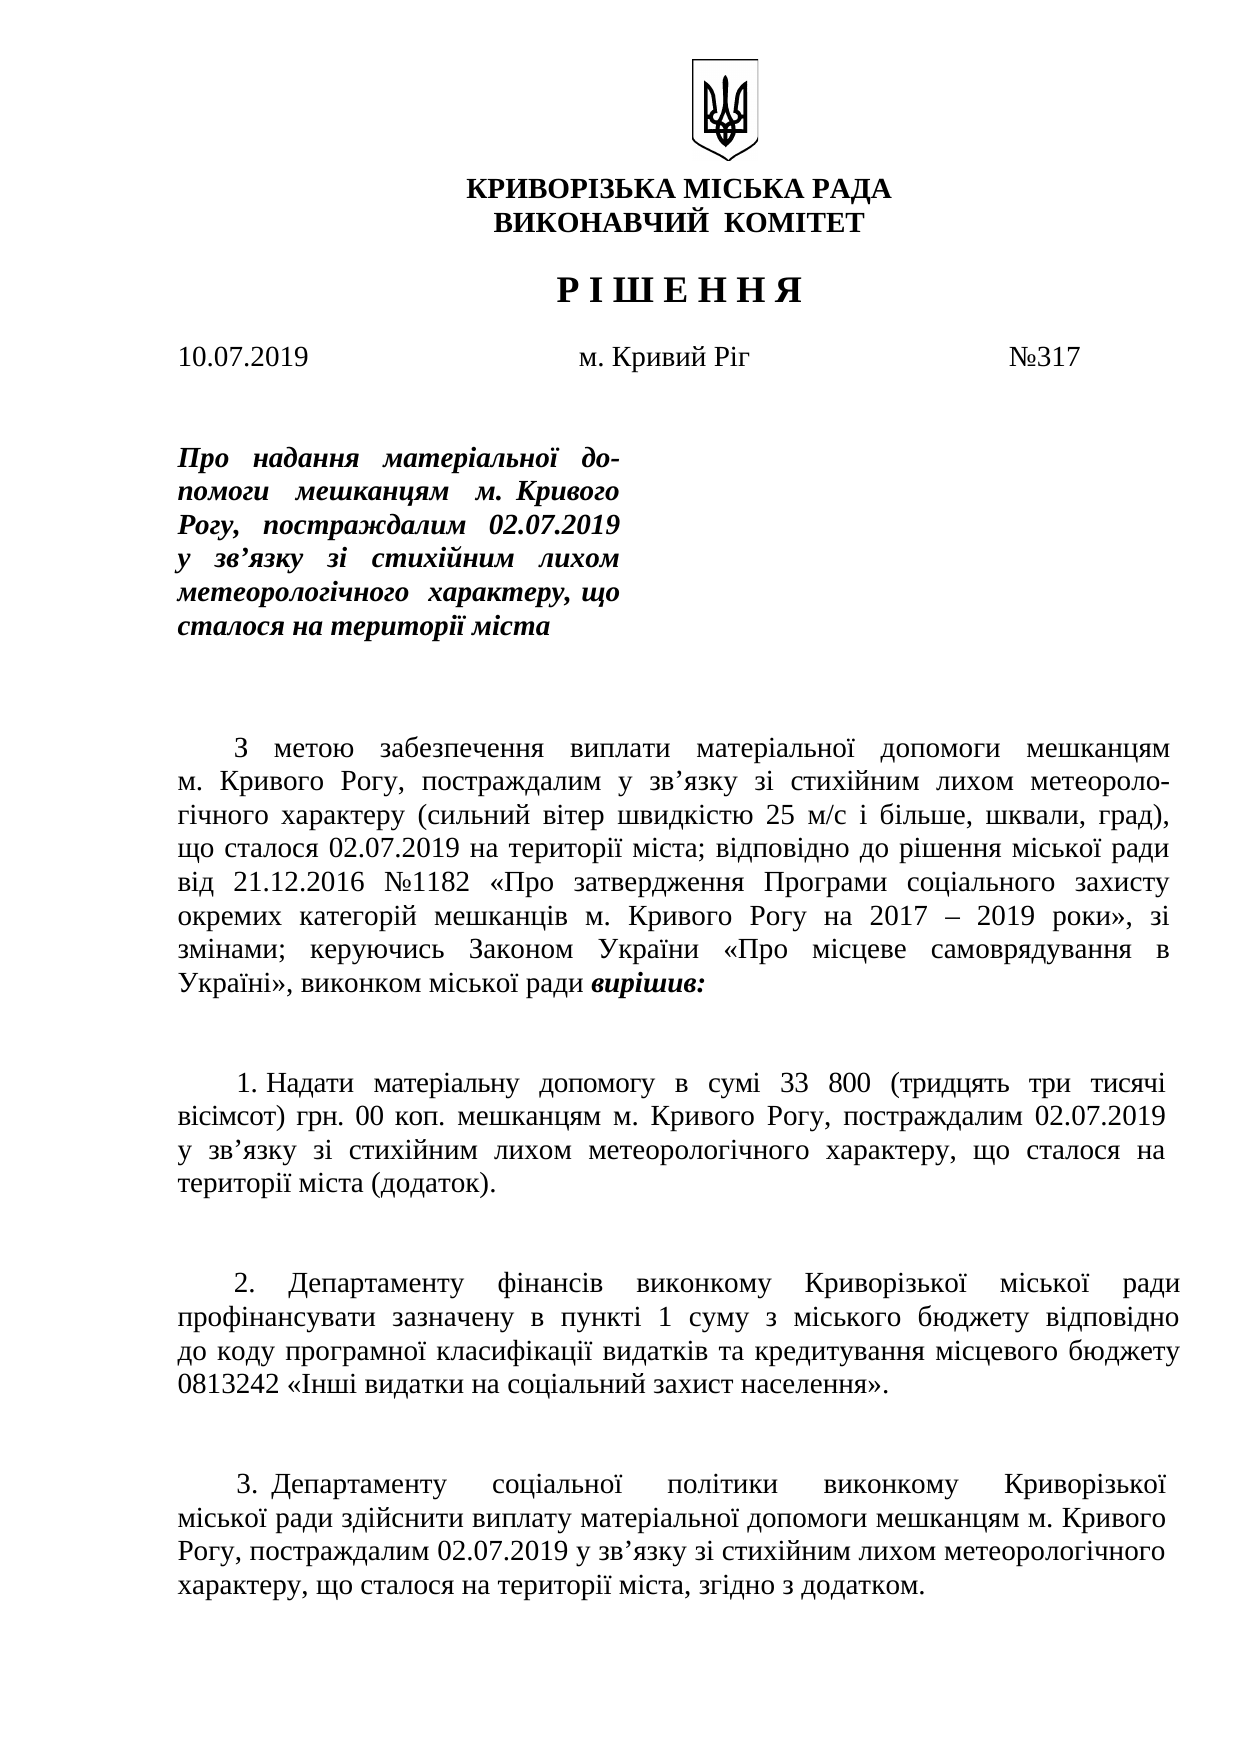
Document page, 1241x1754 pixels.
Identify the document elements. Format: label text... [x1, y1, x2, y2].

list Департаменту соціальної політики виконкому Криворізької міської ради здійснити виплату матеріальної допомоги мешканцям м. Кривого Рогу, постраждалим 02.07.2019 у зв’язку зі стихійним лихом метеорологічного характеру, що сталося на території міста, згідно з додатком. [177, 1466, 1167, 1600]
text Р І Ш Е Н Н Я [177, 267, 1181, 311]
table_header №317 [831, 339, 1171, 373]
text З метою забезпечення виплати матеріальної допомоги мешканцям м. Кривого Рогу, постраждалим у зв’язку зі стихійним лихом метеороло-гічного характеру (сильний вітер швидкістю 25 м/с і більше, шквали, град), що сталося 02.07.2019 на території міста; відповідно до рішення міської ради від 21.12.2016 №1182 «Про затвердження Програми соціального захисту окремих категорій мешканців м. Кривого Рогу на 2017 – 2019 роки», зі змінами; керуючись Законом України «Про місцеве самоврядування в Україні», виконком міської ради вирішив: [177, 730, 1171, 998]
text КРИВОРІЗЬКА МІСЬКА РАДА [177, 172, 1181, 205]
text ВИКОНАВЧИЙ КОМІТЕТ [177, 205, 1181, 239]
table_header 10.07.2019 [166, 339, 498, 373]
text Про надання матеріальної до-помоги мешканцям м. Кривого Рогу, постраждалим 02.07.2019 у зв’язку зі стихійним лихом метеорологічного характеру, що сталося на території міста [177, 440, 620, 641]
table_header м. Кривий Ріг [498, 339, 831, 373]
text 2. Департаменту фінансів виконкому Криворізької міської ради профінансувати зазначену в пункті 1 суму з міського бюджету відповідно до коду програмної класифікації видатків та кредитування місцевого бюджету 0813242 «Інші видатки на соціальний захист населення». [177, 1266, 1181, 1400]
list Надати матеріальну допомогу в сумі 33 800 (тридцять три тисячі вісімсот) грн. 00 коп. мешканцям м. Кривого Рогу, постраждалим 02.07.2019 у зв’язку зі стихійним лихом метеорологічного характеру, що сталося на території міста (додаток). [177, 1065, 1167, 1199]
